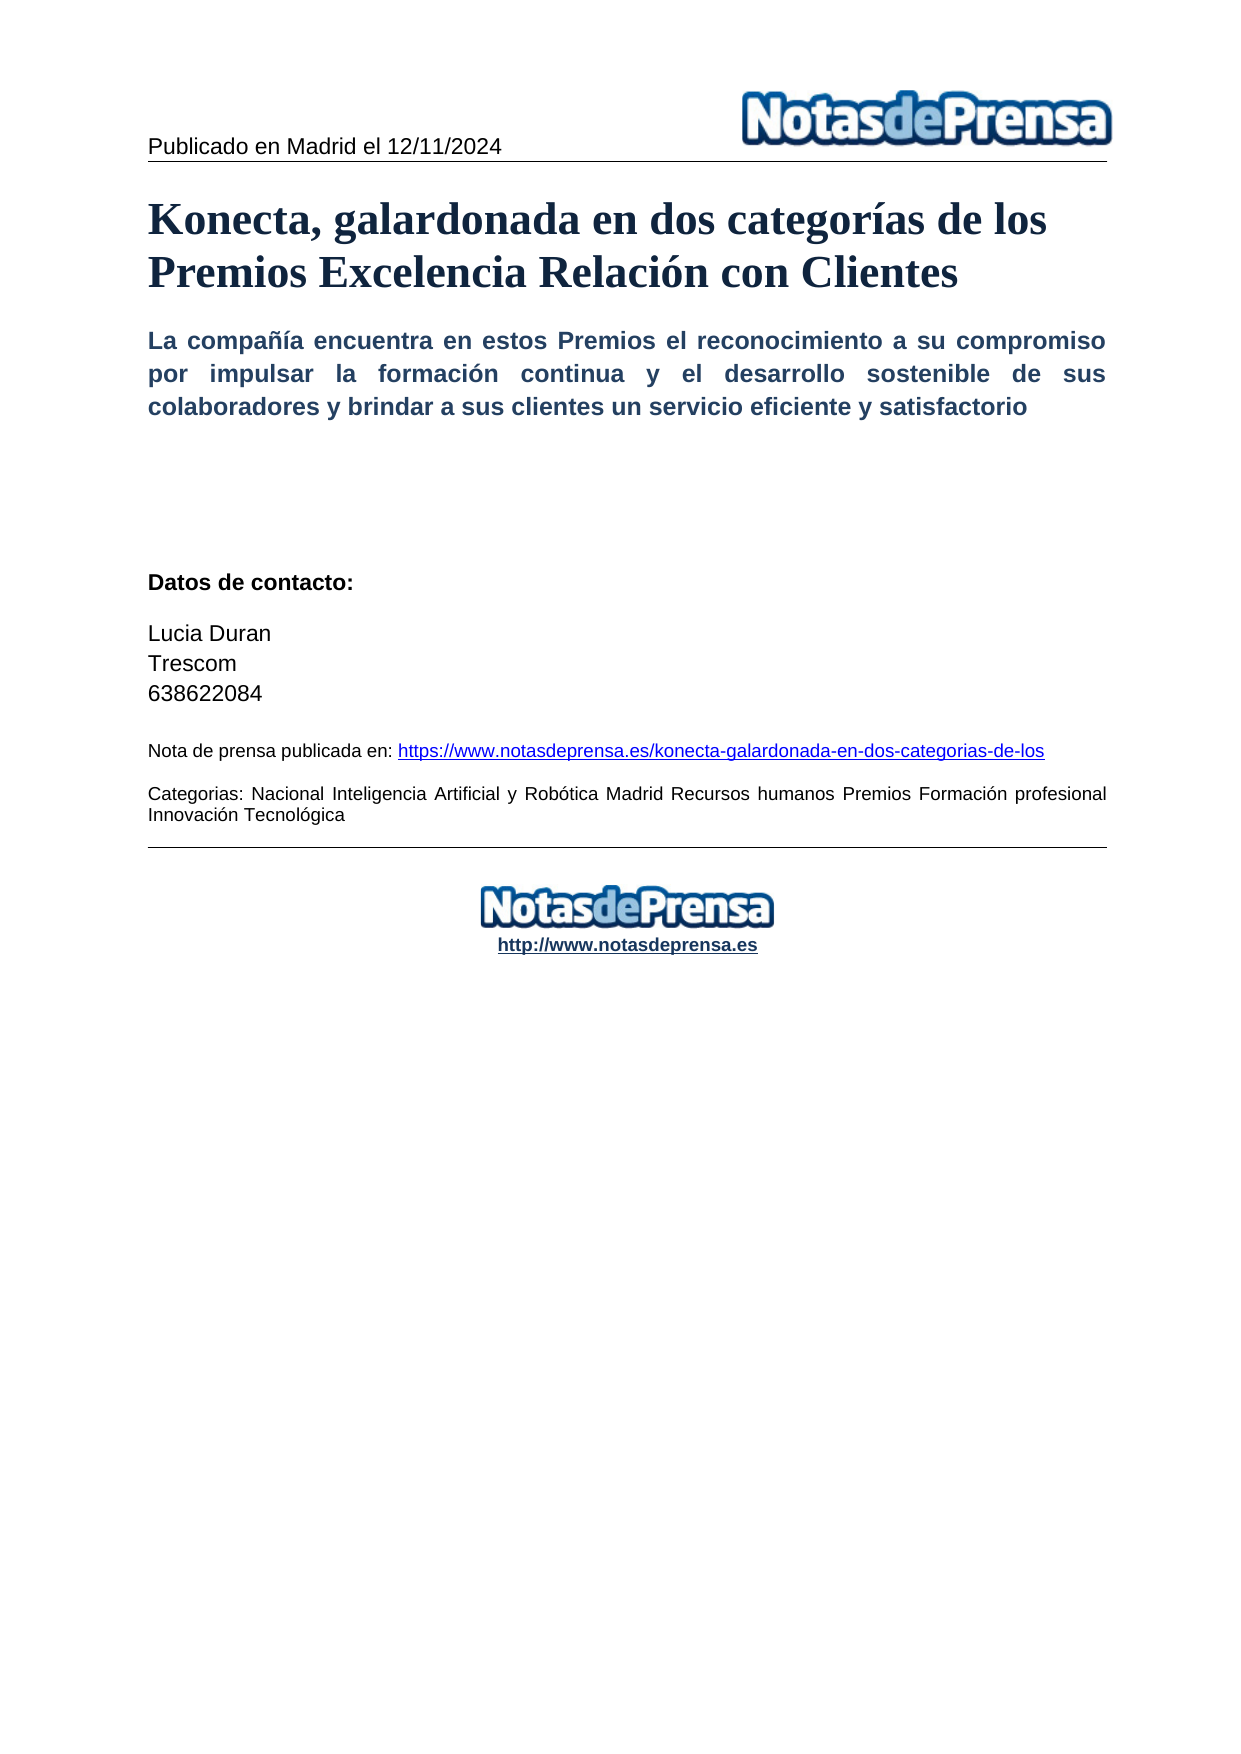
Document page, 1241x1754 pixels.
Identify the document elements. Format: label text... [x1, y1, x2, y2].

text Datos de contacto: [148, 568, 1107, 595]
text Lucia Duran [148, 619, 1063, 646]
text Nota de prensa publicada en: https://www.notasdeprensa.es/konecta-galardonada-en-dos-categorias-de-los [148, 740, 1107, 762]
picture [742, 90, 1113, 148]
subtitle La compañía encuentra en estos Premios el reconocimiento a su compromiso por impulsar la formación continua y el desarrollo sostenible de sus colaboradores y brindar a sus clientes un servicio eficiente y satisfactorio [148, 326, 1107, 421]
subtitle Konecta, galardonada en dos categorías de los Premios Excelencia Relación con Clientes [148, 192, 1107, 297]
text Trescom [148, 650, 1063, 676]
text Publicado en Madrid el 12/11/2024 [148, 133, 1107, 161]
text Categorias: Nacional Inteligencia Artificial y Robótica Madrid Recursos humanos Premios Formación profesional Innovación Tecnológica [148, 783, 1107, 826]
text http://www.notasdeprensa.es [148, 934, 1107, 955]
picture [480, 884, 775, 930]
text 638622084 [148, 680, 1063, 706]
